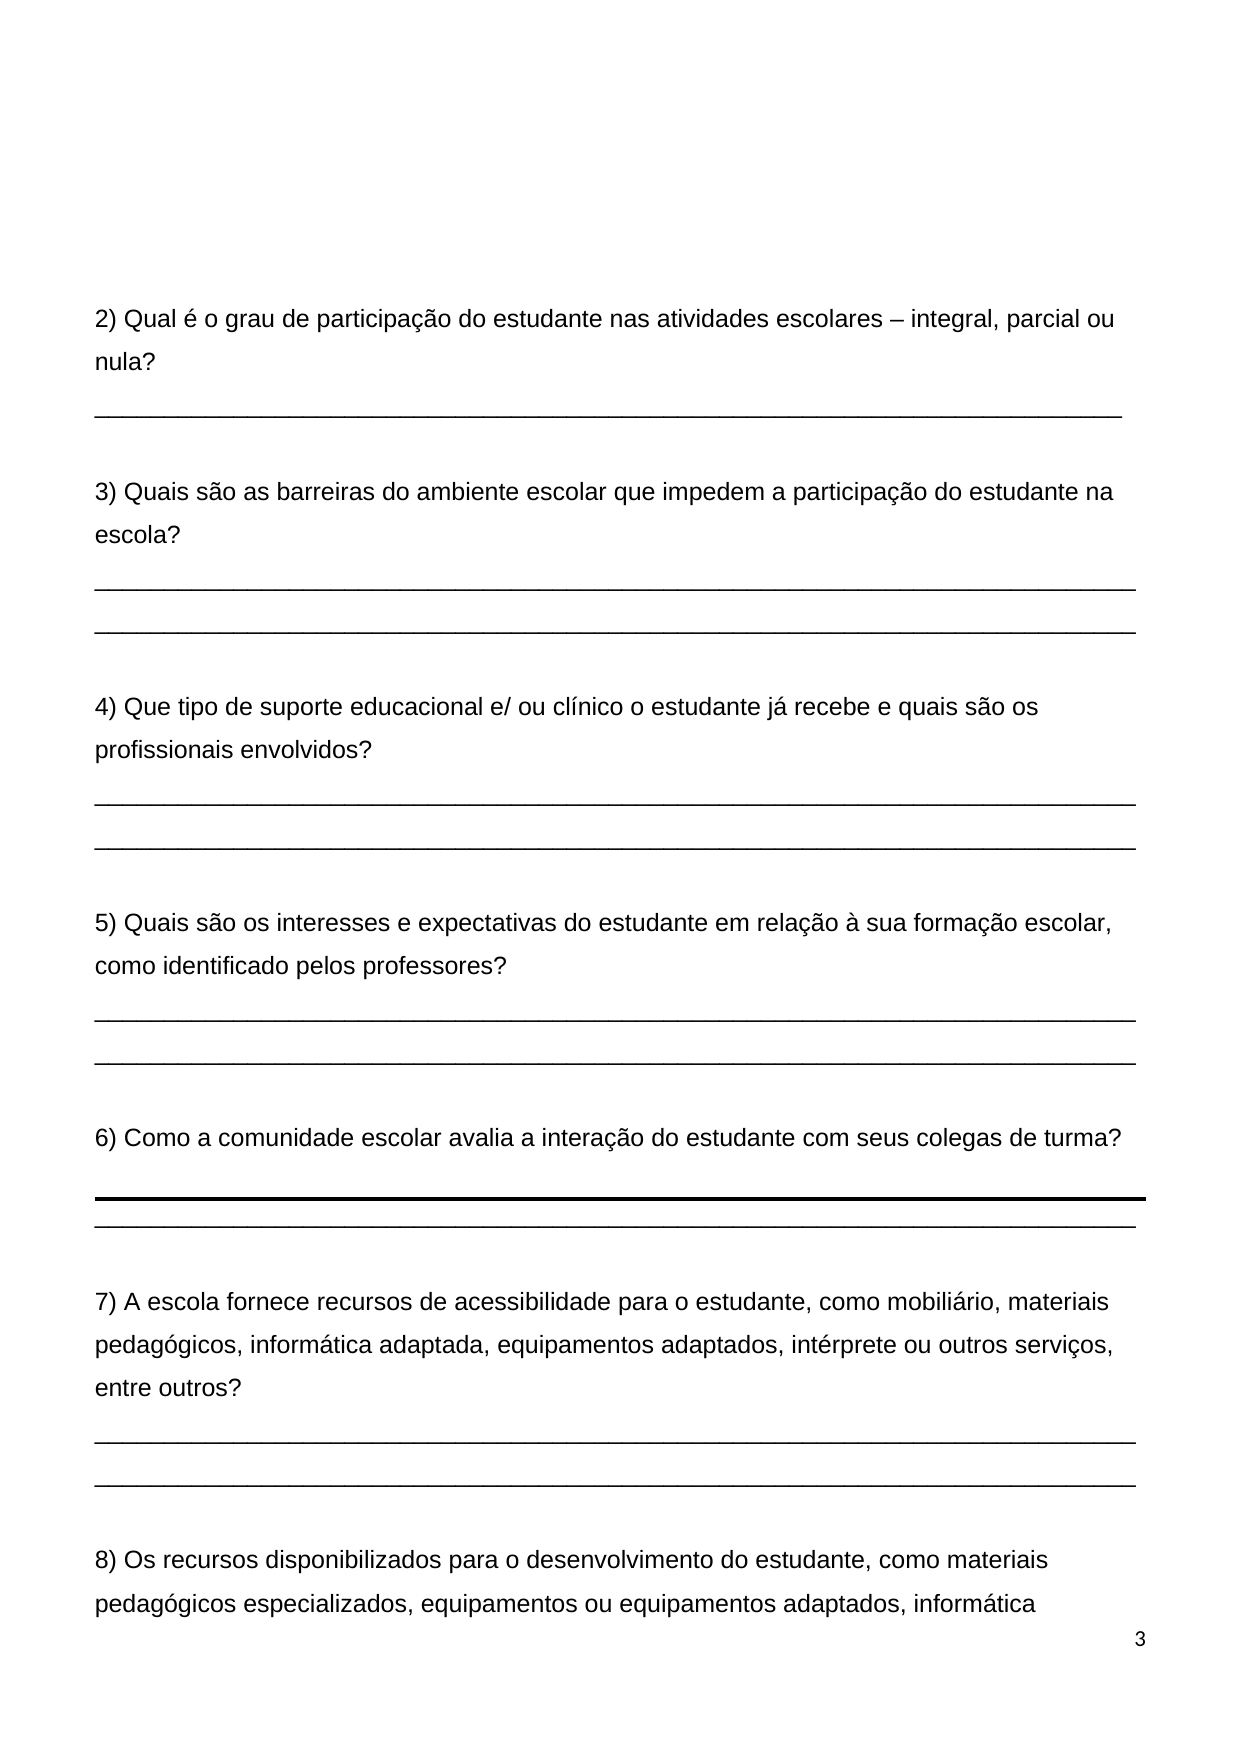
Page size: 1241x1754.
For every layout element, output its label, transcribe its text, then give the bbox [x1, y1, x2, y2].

text 4) Que tipo de suporte educacional e/ ou clínico o estudante já recebe e quais são os profissionais envolvidos? ______________________________________________________________________________________________________________________________________________________ [94, 692, 1146, 850]
text 3) Quais são as barreiras do ambiente escolar que impedem a participação do estudante na escola? ______________________________________________________________________________________________________________________________________________________ [94, 477, 1146, 635]
text 6) Como a comunidade escolar avalia a interação do estudante com seus colegas de turma? [94, 1123, 1146, 1152]
text 5) Quais são os interesses e expectativas do estudante em relação à sua formação escolar, como identificado pelos professores? ______________________________________________________________________________________________________________________________________________________ [94, 908, 1146, 1066]
text ___________________________________________________________________________ [94, 1201, 1146, 1229]
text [94, 1546, 1146, 1617]
text 2) Qual é o grau de participação do estudante nas atividades escolares – integral, parcial ou nula? __________________________________________________________________________ [94, 304, 1146, 419]
text 7) A escola fornece recursos de acessibilidade para o estudante, como mobiliário, materiais pedagógicos, informática adaptada, equipamentos adaptados, intérprete ou outros serviços, entre outros? ______________________________________________________________________________________________________________________________________________________ [94, 1287, 1146, 1488]
